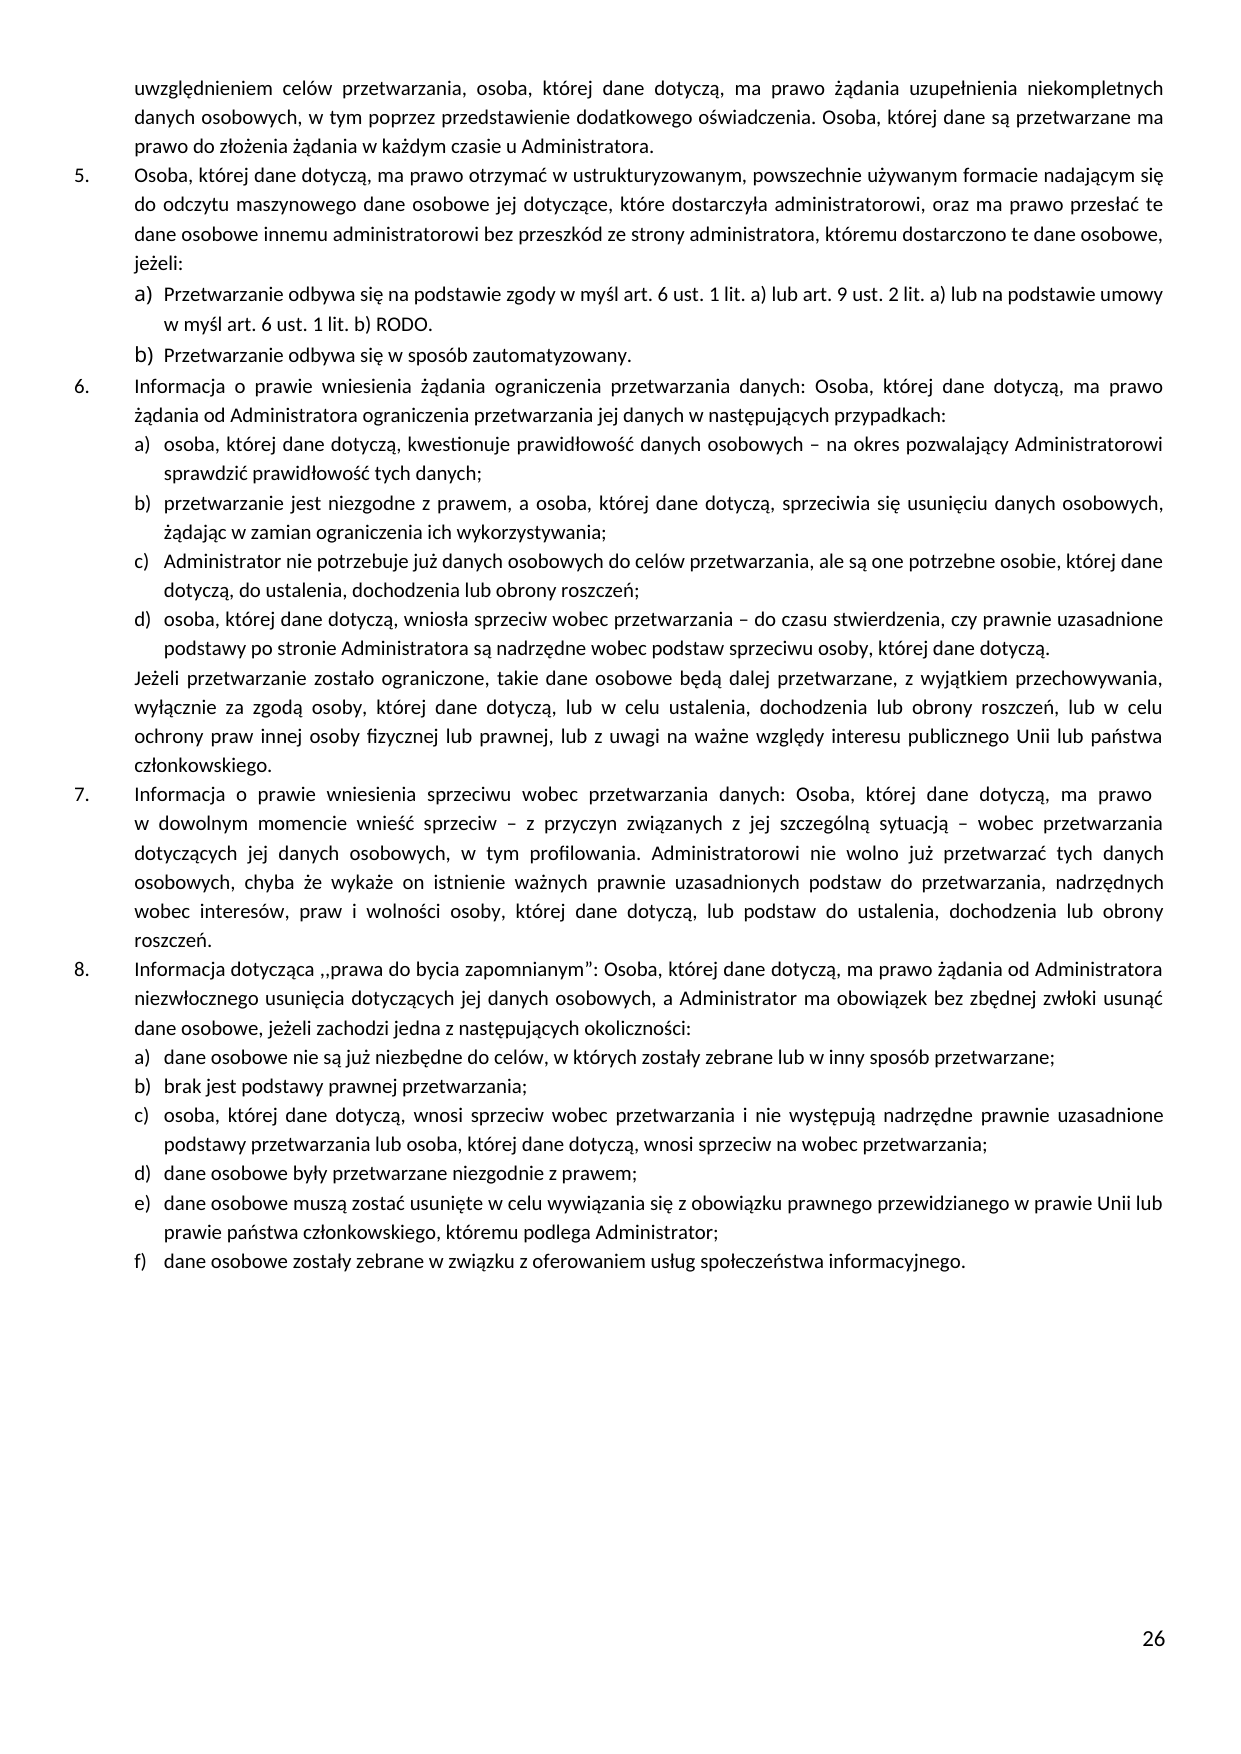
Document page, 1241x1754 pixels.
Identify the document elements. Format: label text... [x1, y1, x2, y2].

list Informacja o prawie wniesienia żądania ograniczenia przetwarzania danych: Osoba, której dane dotyczą, ma prawo żądania od Administratora ograniczenia przetwarzania jej danych w następujących przypadkach: [74, 373, 1165, 428]
list dane osobowe były przetwarzane niezgodnie z prawem; [134, 1161, 1165, 1186]
list Administrator nie potrzebuje już danych osobowych do celów przetwarzania, ale są one potrzebne osobie, której dane dotyczą, do ustalenia, dochodzenia lub obrony roszczeń; [134, 548, 1165, 603]
list dane osobowe nie są już niezbędne do celów, w których zostały zebrane lub w inny sposób przetwarzane; [134, 1044, 1165, 1069]
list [74, 75, 1165, 159]
list dane osobowe zostały zebrane w związku z oferowaniem usług społeczeństwa informacyjnego. [134, 1248, 1165, 1273]
list osoba, której dane dotyczą, wniosła sprzeciw wobec przetwarzania – do czasu stwierdzenia, czy prawnie uzasadnione podstawy po stronie Administratora są nadrzędne wobec podstaw sprzeciwu osoby, której dane dotyczą. [134, 606, 1165, 661]
list osoba, której dane dotyczą, kwestionuje prawidłowość danych osobowych – na okres pozwalający Administratorowi sprawdzić prawidłowość tych danych; [134, 431, 1165, 486]
list Przetwarzanie odbywa się na podstawie zgody w myśl art. 6 ust. 1 lit. a) lub art. 9 ust. 2 lit. a) lub na podstawie umowy w myśl art. 6 ust. 1 lit. b) RODO. [134, 279, 1165, 337]
list Informacja o prawie wniesienia sprzeciwu wobec przetwarzania danych: Osoba, której dane dotyczą, ma prawo w dowolnym momencie wnieść sprzeciw – z przyczyn związanych z jej szczególną sytuacją – wobec przetwarzania dotyczących jej danych osobowych, w tym profilowania. Administratorowi nie wolno już przetwarzać tych danych osobowych, chyba że wykaże on istnienie ważnych prawnie uzasadnionych podstaw do przetwarzania, nadrzędnych wobec interesów, praw i wolności osoby, której dane dotyczą, lub podstaw do ustalenia, dochodzenia lub obrony roszczeń. [74, 781, 1165, 953]
list Informacja dotycząca ,,prawa do bycia zapomnianym”: Osoba, której dane dotyczą, ma prawo żądania od Administratora niezwłocznego usunięcia dotyczących jej danych osobowych, a Administrator ma obowiązek bez zbędnej zwłoki usunąć dane osobowe, jeżeli zachodzi jedna z następujących okoliczności: [74, 956, 1165, 1040]
text Jeżeli przetwarzanie zostało ograniczone, takie dane osobowe będą dalej przetwarzane, z wyjątkiem przechowywania, wyłącznie za zgodą osoby, której dane dotyczą, lub w celu ustalenia, dochodzenia lub obrony roszczeń, lub w celu ochrony praw innej osoby fizycznej lub prawnej, lub z uwagi na ważne względy interesu publicznego Unii lub państwa członkowskiego. [134, 665, 1165, 778]
list Przetwarzanie odbywa się w sposób zautomatyzowany. [134, 341, 1165, 369]
list dane osobowe muszą zostać usunięte w celu wywiązania się z obowiązku prawnego przewidzianego w prawie Unii lub prawie państwa członkowskiego, któremu podlega Administrator; [134, 1190, 1165, 1244]
list Osoba, której dane dotyczą, ma prawo otrzymać w ustrukturyzowanym, powszechnie używanym formacie nadającym się do odczytu maszynowego dane osobowe jej dotyczące, które dostarczyła administratorowi, oraz ma prawo przesłać te dane osobowe innemu administratorowi bez przeszkód ze strony administratora, któremu dostarczono te dane osobowe, jeżeli: [74, 162, 1165, 275]
list przetwarzanie jest niezgodne z prawem, a osoba, której dane dotyczą, sprzeciwia się usunięciu danych osobowych, żądając w zamian ograniczenia ich wykorzystywania; [134, 490, 1165, 544]
list brak jest podstawy prawnej przetwarzania; [134, 1073, 1165, 1098]
list osoba, której dane dotyczą, wnosi sprzeciw wobec przetwarzania i nie występują nadrzędne prawnie uzasadnione podstawy przetwarzania lub osoba, której dane dotyczą, wnosi sprzeciw na wobec przetwarzania; [134, 1102, 1165, 1157]
